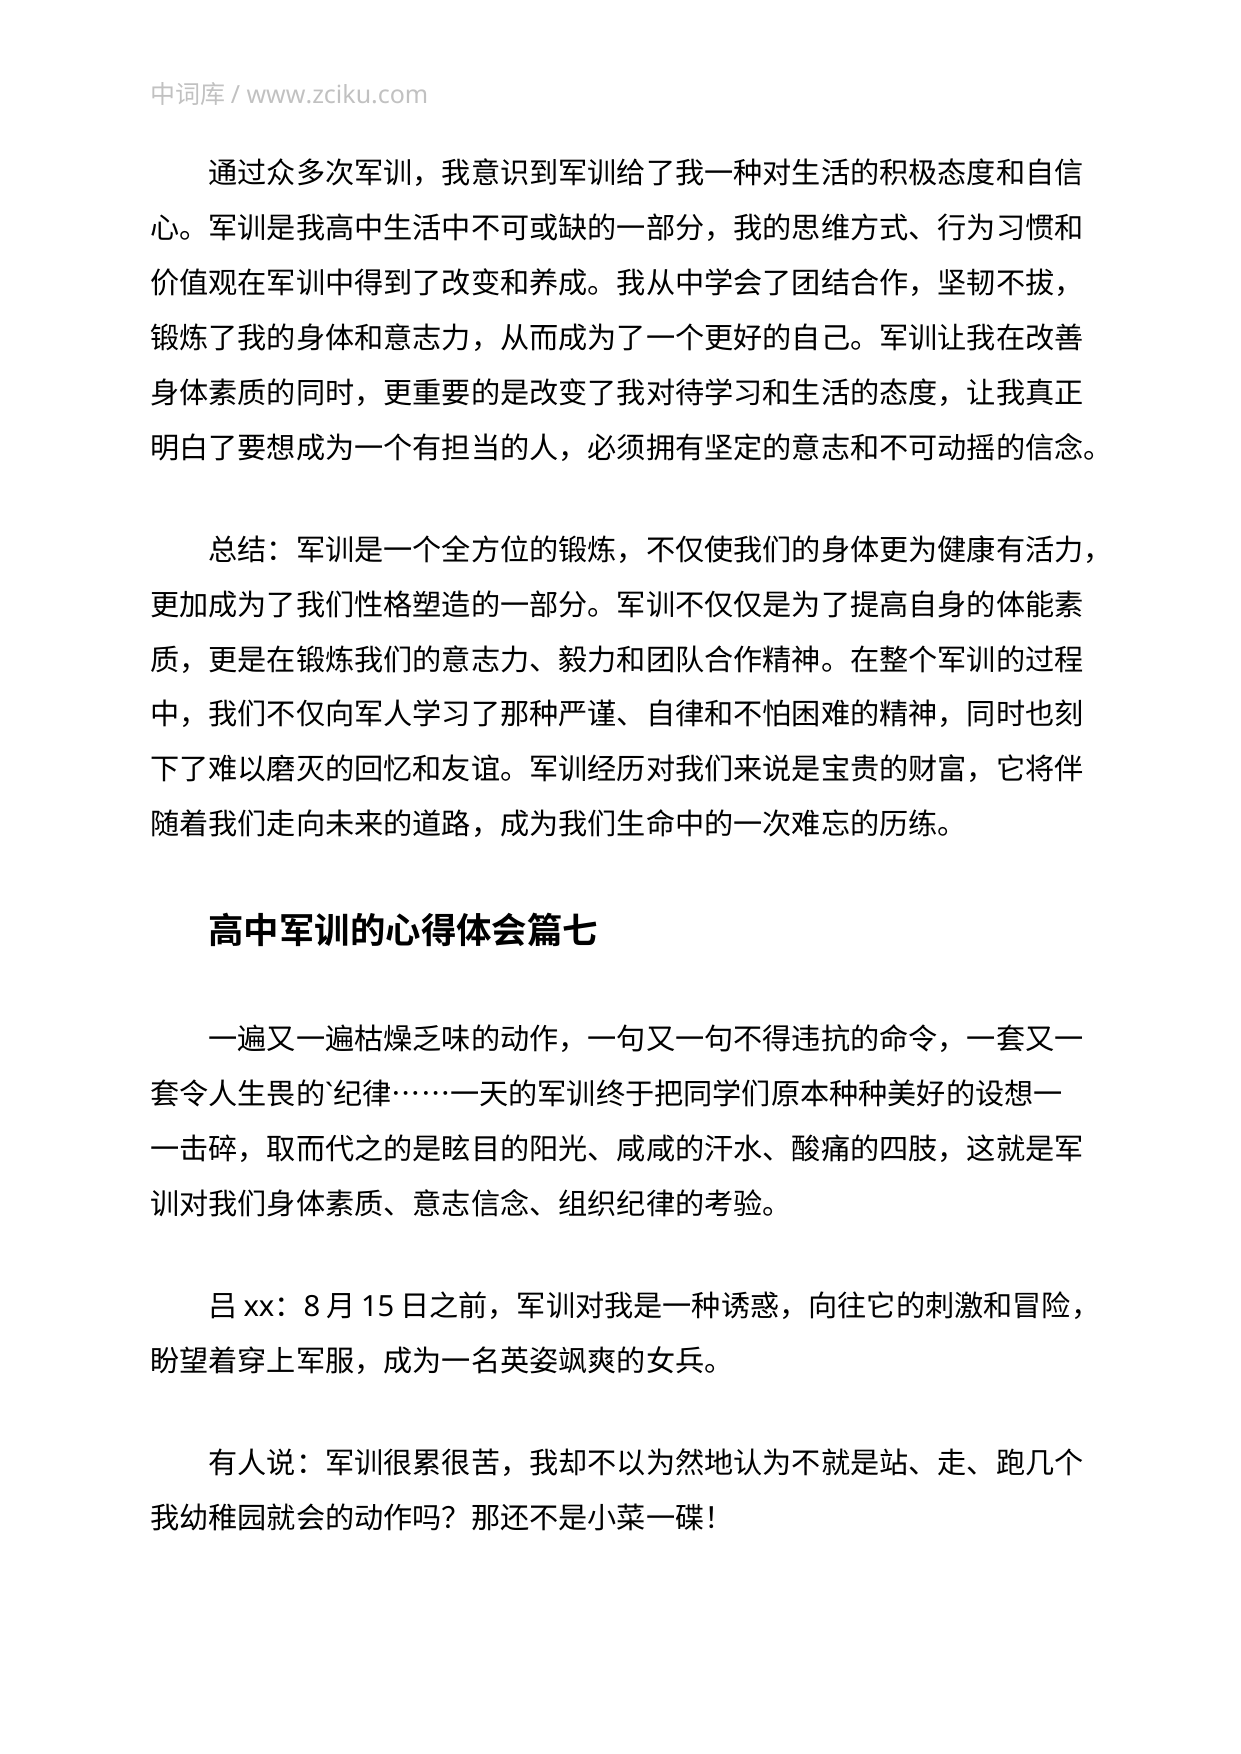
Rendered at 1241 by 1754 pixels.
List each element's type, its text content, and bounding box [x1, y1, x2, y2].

text 高中军训的心得体会篇七 [150, 902, 1090, 954]
text 通过众多次军训，我意识到军训给了我一种对生活的积极态度和自信心。军训是我高中生活中不可或缺的一部分，我的思维方式、行为习惯和价值观在军训中得到了改变和养成。我从中学会了团结合作，坚韧不拔，锻炼了我的身体和意志力，从而成为了一个更好的自己。军训让我在改善身体素质的同时，更重要的是改变了我对待学习和生活的态度，让我真正明白了要想成为一个有担当的人，必须拥有坚定的意志和不可动摇的信念。 [150, 150, 1090, 467]
text 吕xx：8月15日之前，军训对我是一种诱惑，向往它的刺激和冒险，盼望着穿上军服，成为一名英姿飒爽的女兵。 [150, 1282, 1090, 1380]
text 有人说：军训很累很苦，我却不以为然地认为不就是站、走、跑几个我幼稚园就会的动作吗？那还不是小菜一碟！ [150, 1439, 1090, 1536]
text 总结：军训是一个全方位的锻炼，不仅使我们的身体更为健康有活力，更加成为了我们性格塑造的一部分。军训不仅仅是为了提高自身的体能素质，更是在锻炼我们的意志力、毅力和团队合作精神。在整个军训的过程中，我们不仅向军人学习了那种严谨、自律和不怕困难的精神，同时也刻下了难以磨灭的回忆和友谊。军训经历对我们来说是宝贵的财富，它将伴随着我们走向未来的道路，成为我们生命中的一次难忘的历练。 [150, 526, 1090, 843]
text 一遍又一遍枯燥乏味的动作，一句又一句不得违抗的命令，一套又一套令人生畏的`纪律……一天的军训终于把同学们原本种种美好的设想一一击碎，取而代之的是眩目的阳光、咸咸的汗水、酸痛的四肢，这就是军训对我们身体素质、意志信念、组织纪律的考验。 [150, 1016, 1090, 1223]
